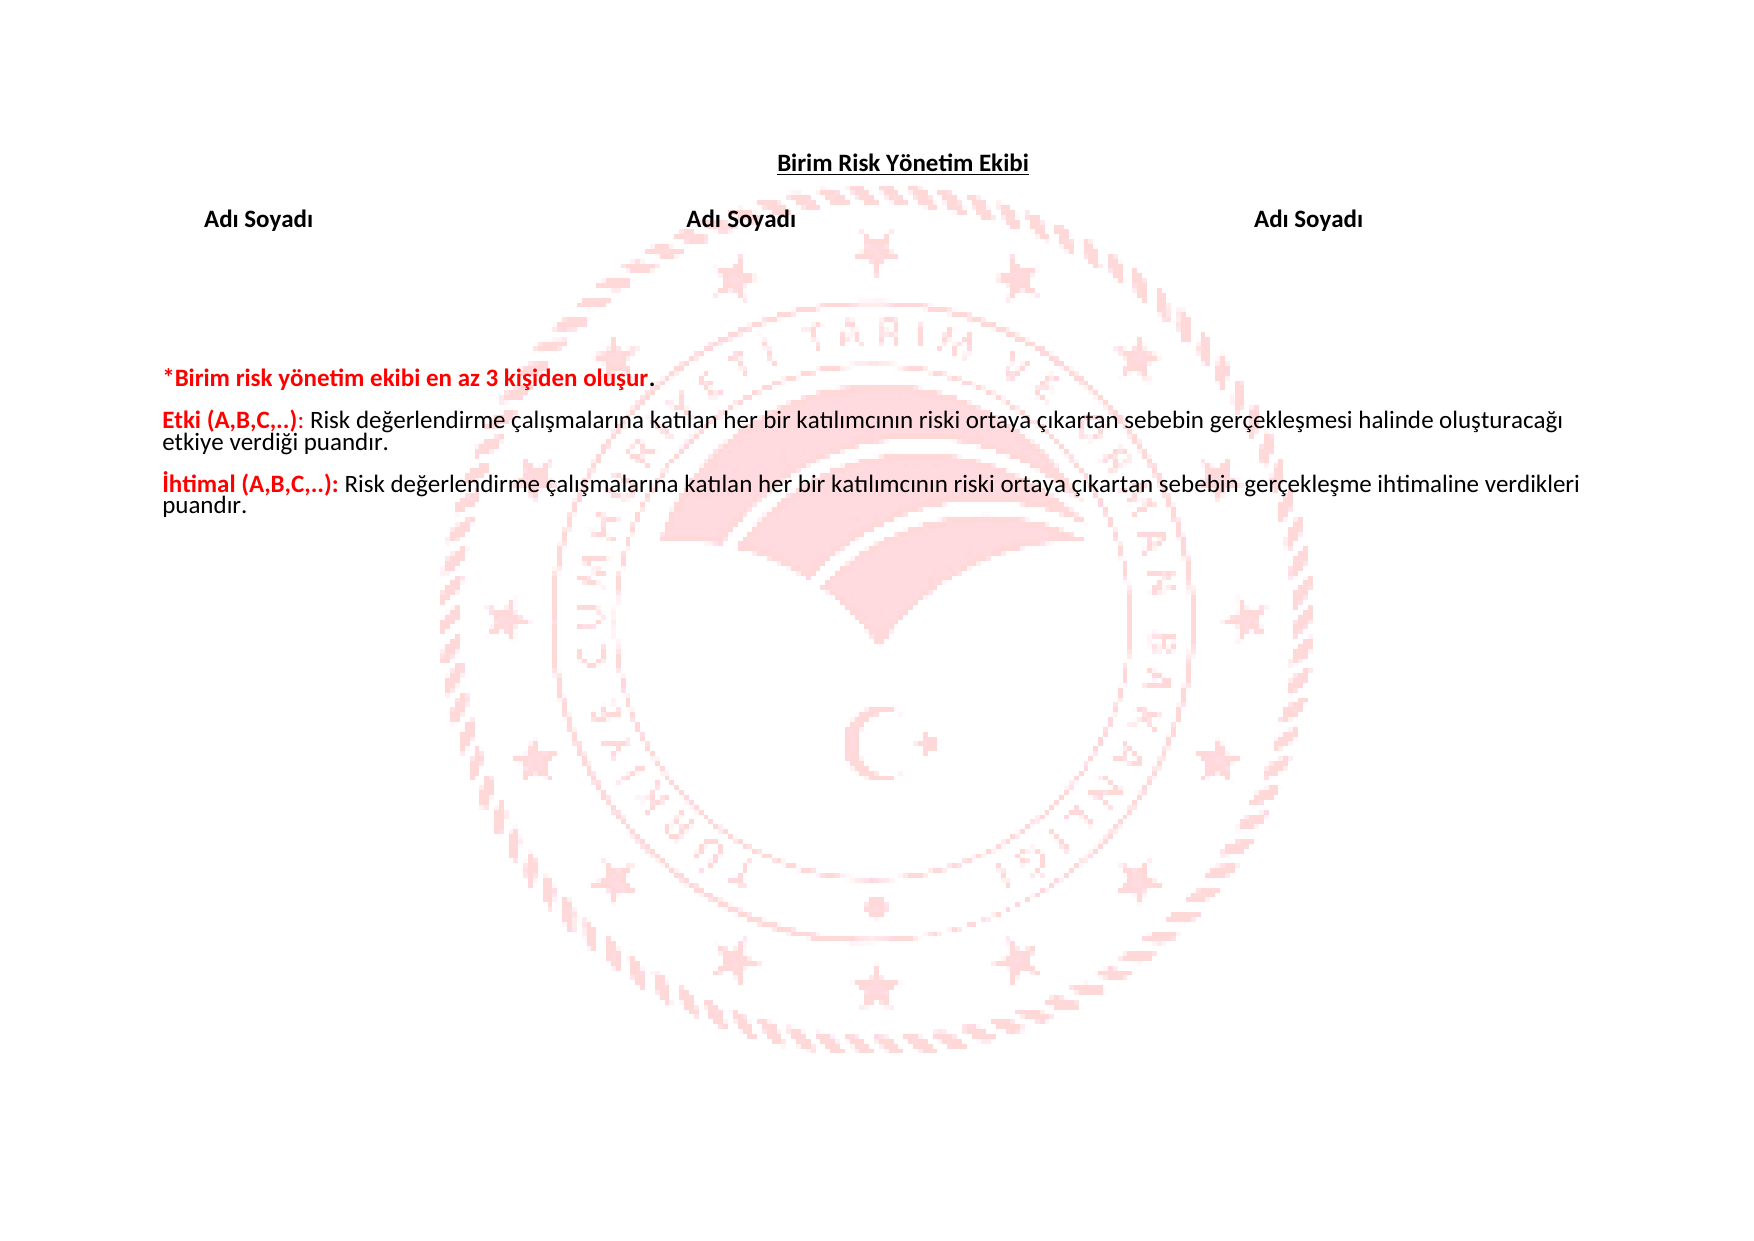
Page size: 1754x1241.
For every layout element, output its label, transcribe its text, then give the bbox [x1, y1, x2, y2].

text Etki (A,B,C,..): Risk değerlendirme çalışmalarına katılan her bir katılımcının riski ortaya çıkartan sebebin gerçekleşmesi halinde oluşturacağı etkiye verdiği puandır. [162, 412, 1606, 454]
text Birim Risk Yönetim Ekibi [762, 148, 1043, 178]
text Adı Soyadı Adı Soyadı Adı Soyadı [204, 203, 1606, 234]
text *Birim risk yönetim ekibi en az 3 kişiden oluşur. [162, 370, 1606, 391]
text İhtimal (A,B,C,..): Risk değerlendirme çalışmalarına katılan her bir katılımcının riski ortaya çıkartan sebebin gerçekleşme ihtimaline verdikleri puandır. [162, 475, 1606, 518]
